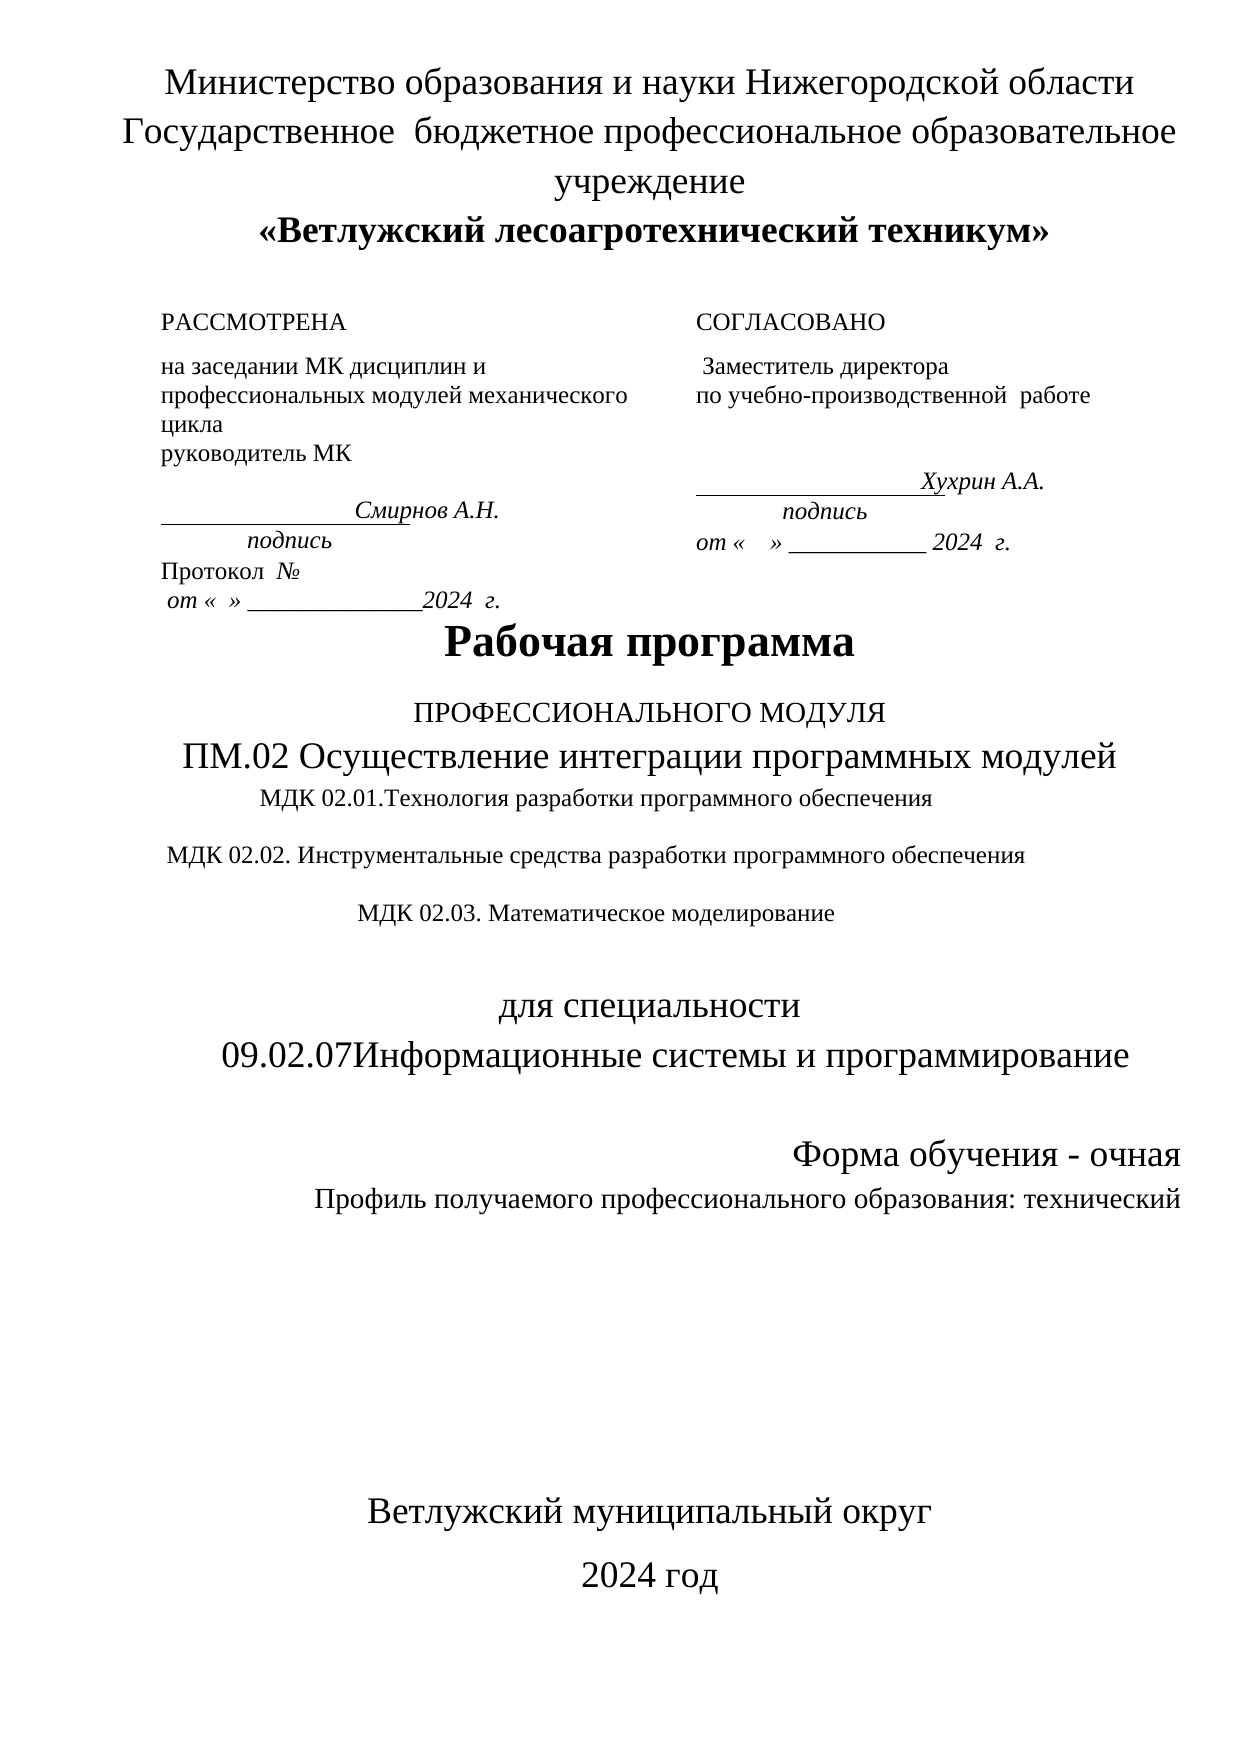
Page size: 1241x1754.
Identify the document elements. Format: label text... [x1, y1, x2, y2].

text Рабочая программа [118, 614, 1181, 666]
text 09.02.07Информационные системы и программирование [118, 1032, 1181, 1075]
table_cell МДК 02.02. Инструментальные средства разработки программного обеспечения [155, 840, 1037, 898]
text ПМ.02 Осуществление интеграции программных модулей [118, 733, 1181, 777]
text для специальности [118, 982, 1181, 1026]
table_cell на заседании МК дисциплин и профессиональных модулей механического цикла руководитель МК Смирнов А.Н. Протокол № от « » ______________2024 г. [149, 351, 684, 614]
text Министерство образования и науки Нижегородской области [118, 59, 1181, 102]
table_header РАССМОТРЕНА [149, 307, 684, 351]
table_header МДК 02.01.Технология разработки программного обеспечения [155, 783, 1037, 840]
table_cell МДК 02.03. Математическое моделирование [155, 898, 1037, 933]
text 2024 год [118, 1553, 1181, 1596]
table_header СОГЛАСОВАНО [685, 307, 1150, 351]
text Государственное бюджетное профессиональное образовательное учреждение [118, 109, 1181, 201]
text «Ветлужский лесоагротехнический техникум» [118, 208, 1181, 251]
text Ветлужский муниципальный округ [118, 1488, 1181, 1531]
table_cell Заместитель директора по учебно-производственной работе Хухрин А.А. от « » ___________ 2024 г. [685, 351, 1150, 614]
text Форма обучения - очная [118, 1131, 1181, 1174]
text Профиль получаемого профессионального образования: технический [118, 1181, 1181, 1214]
text ПРОФЕССИОНАЛЬНОГО МОДУЛЯ [118, 695, 1181, 728]
